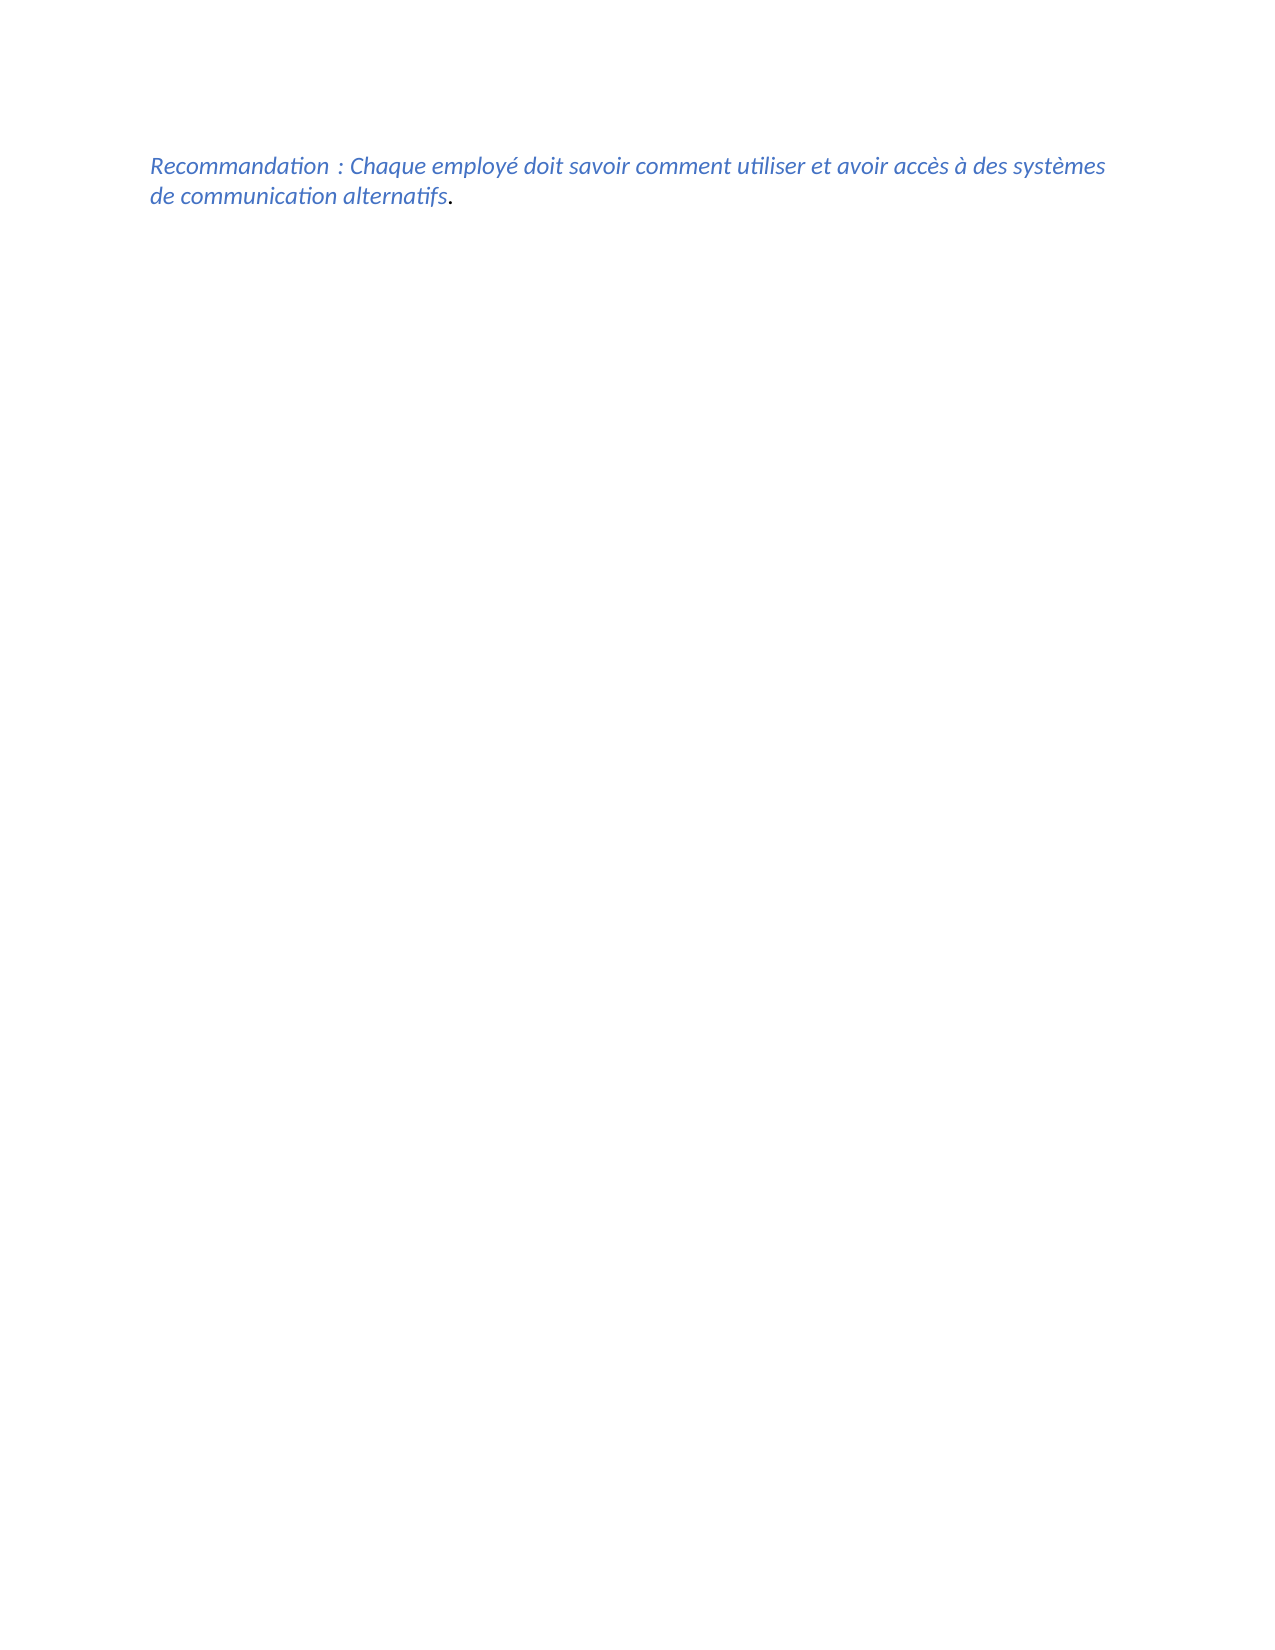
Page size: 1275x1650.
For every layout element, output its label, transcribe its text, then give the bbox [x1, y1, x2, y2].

text Recommandation : Chaque employé doit savoir comment utiliser et avoir accès à des systèmes de communication alternatifs. [150, 150, 1125, 211]
